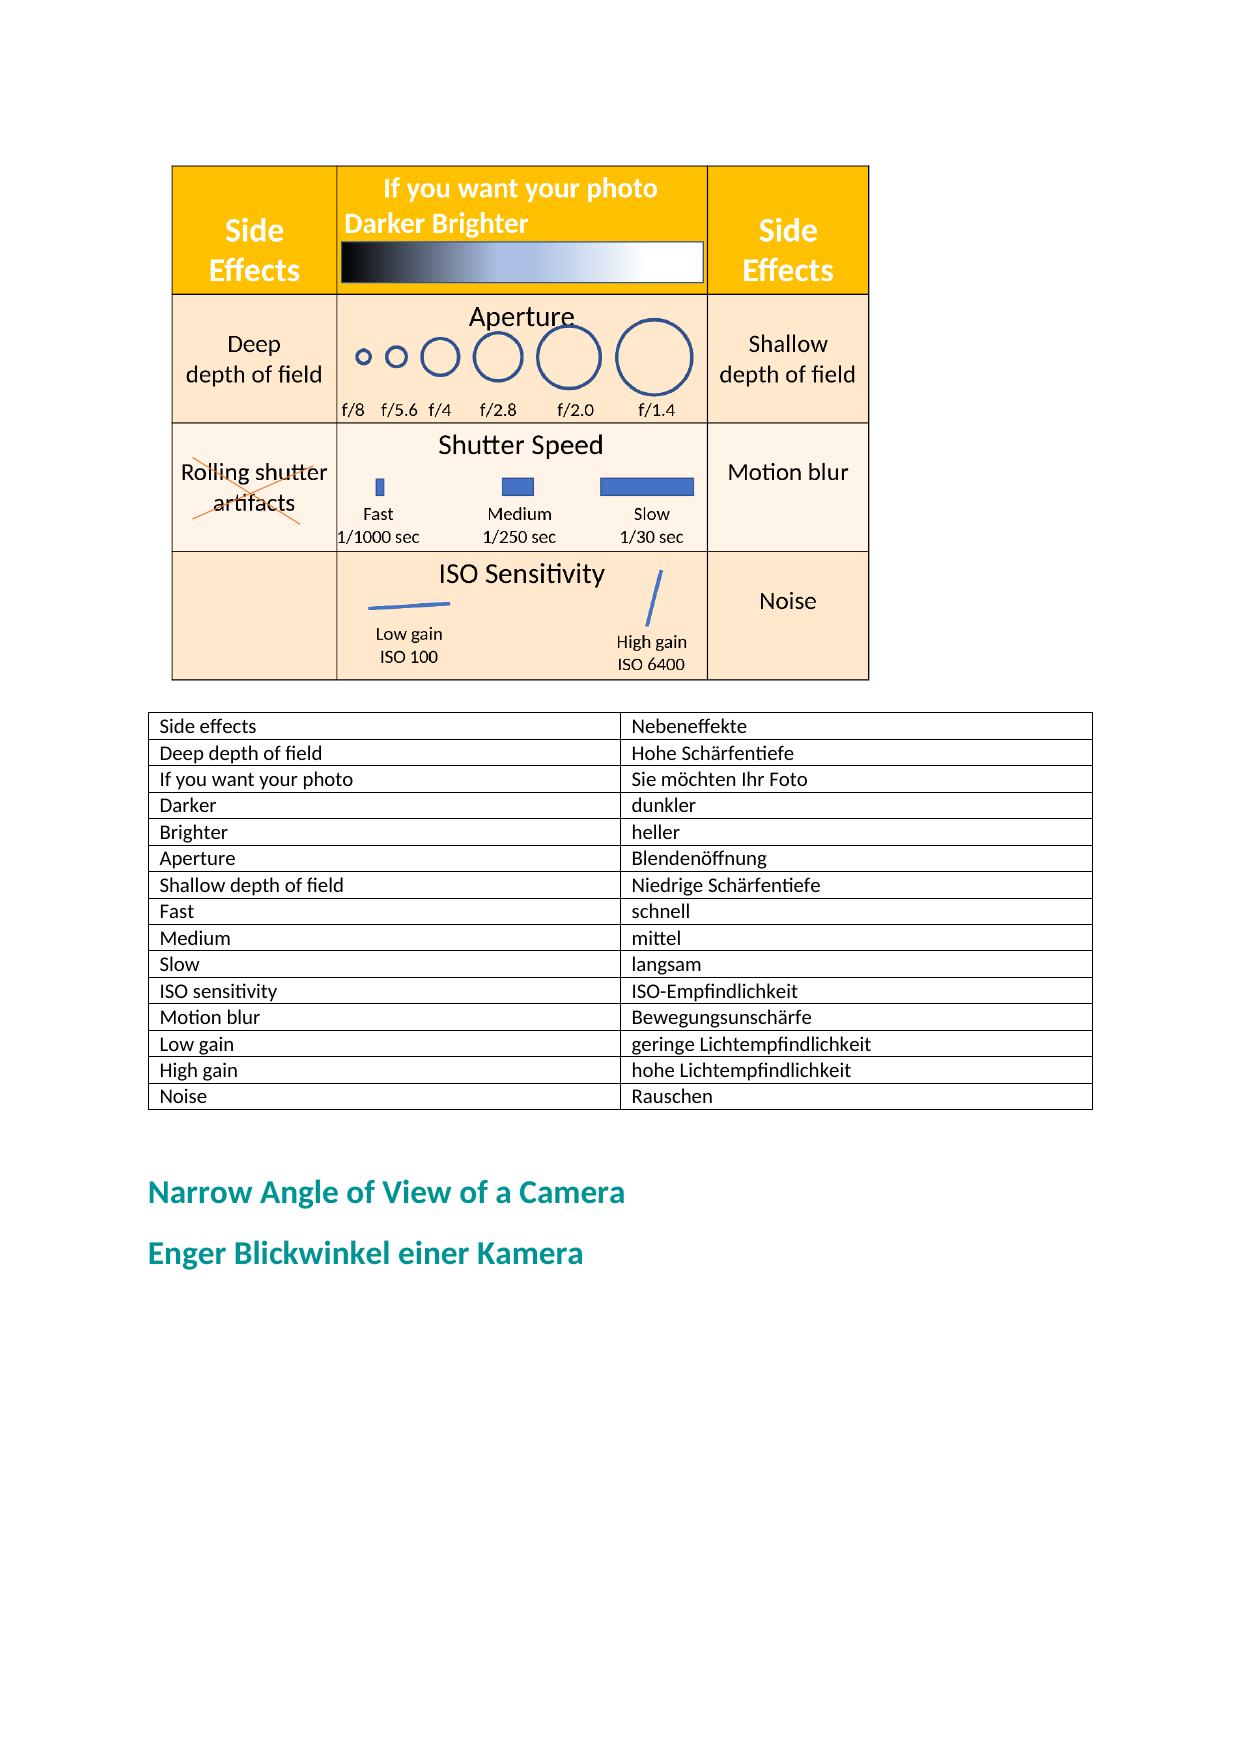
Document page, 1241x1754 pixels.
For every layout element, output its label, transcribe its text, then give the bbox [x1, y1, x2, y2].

table_cell Blendenöffnung [621, 846, 1092, 871]
table_cell Rauschen [621, 1084, 1092, 1109]
table_header Nebeneffekte [621, 713, 1092, 739]
table_cell Low gain [149, 1031, 620, 1056]
table_cell langsam [621, 951, 1092, 977]
table_cell Fast [149, 899, 620, 924]
picture [147, 147, 898, 711]
text Enger Blickwinkel einer Kamera [148, 1232, 1093, 1273]
table_cell ISO-Empfindlichkeit [621, 978, 1092, 1003]
table_cell hohe Lichtempfindlichkeit [621, 1057, 1092, 1083]
table_cell geringe Lichtempfindlichkeit [621, 1031, 1092, 1056]
table_cell Medium [149, 925, 620, 950]
text Narrow Angle of View of a Camera [148, 1171, 1093, 1212]
table_cell Hohe Schärfentiefe [621, 740, 1092, 765]
table_cell Motion blur [149, 1004, 620, 1030]
table_header Side effects [149, 713, 620, 739]
table_cell High gain [149, 1057, 620, 1083]
table_cell Brighter [149, 819, 620, 844]
table_cell If you want your photo [149, 766, 620, 792]
table_cell Slow [149, 951, 620, 977]
table_cell Deep depth of field [149, 740, 620, 765]
table_cell heller [621, 819, 1092, 844]
table_cell Noise [149, 1084, 620, 1109]
table_cell Niedrige Schärfentiefe [621, 872, 1092, 897]
table_cell Shallow depth of field [149, 872, 620, 897]
table_cell mittel [621, 925, 1092, 950]
table_cell Darker [149, 793, 620, 818]
table_cell Aperture [149, 846, 620, 871]
table_cell schnell [621, 899, 1092, 924]
table_cell Sie möchten Ihr Foto [621, 766, 1092, 792]
table_cell Bewegungsunschärfe [621, 1004, 1092, 1030]
table_cell ISO sensitivity [149, 978, 620, 1003]
table_cell dunkler [621, 793, 1092, 818]
